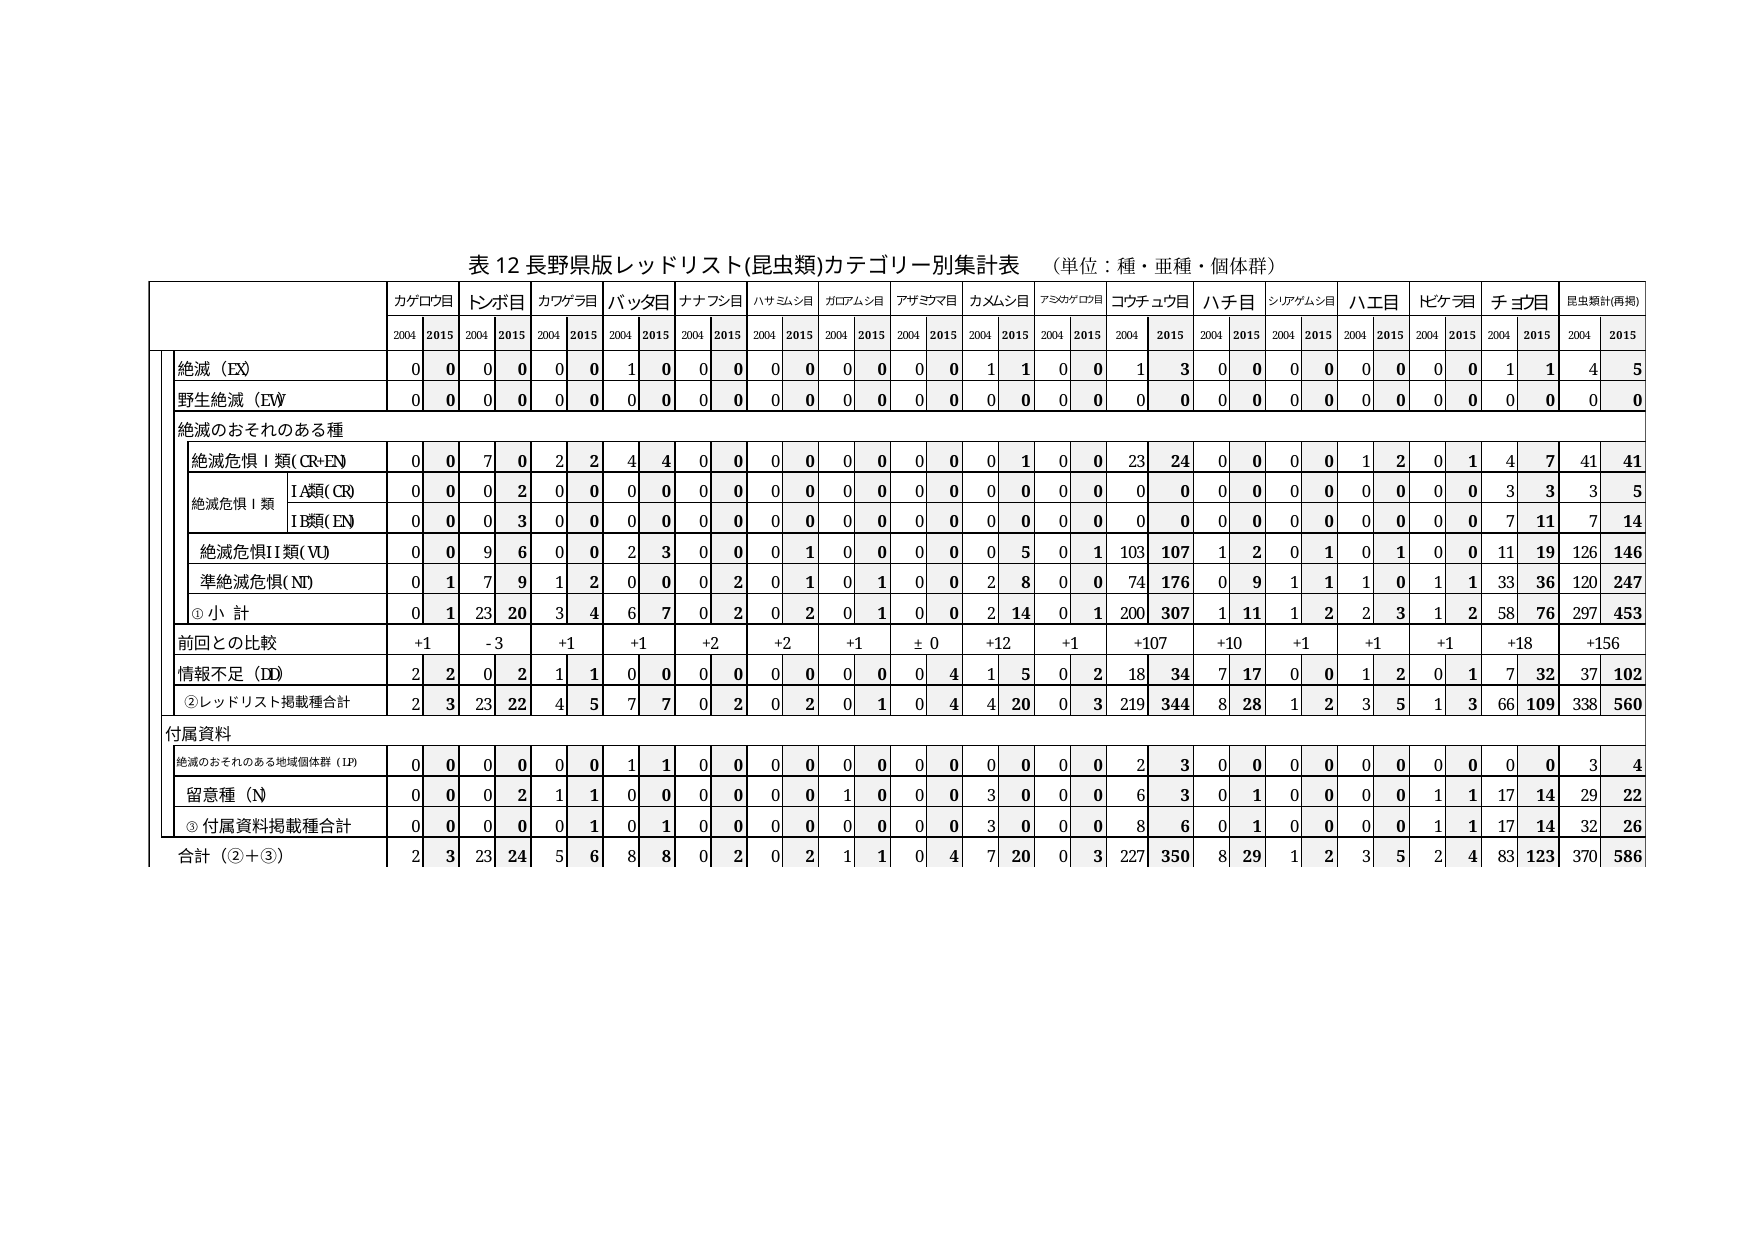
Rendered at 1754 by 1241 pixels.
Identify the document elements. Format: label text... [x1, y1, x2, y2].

text 表12 長野県版レッドリスト(昆虫類)カテゴリー別集計表 （単位：種・亜種・個体群） [148, 247, 1606, 280]
